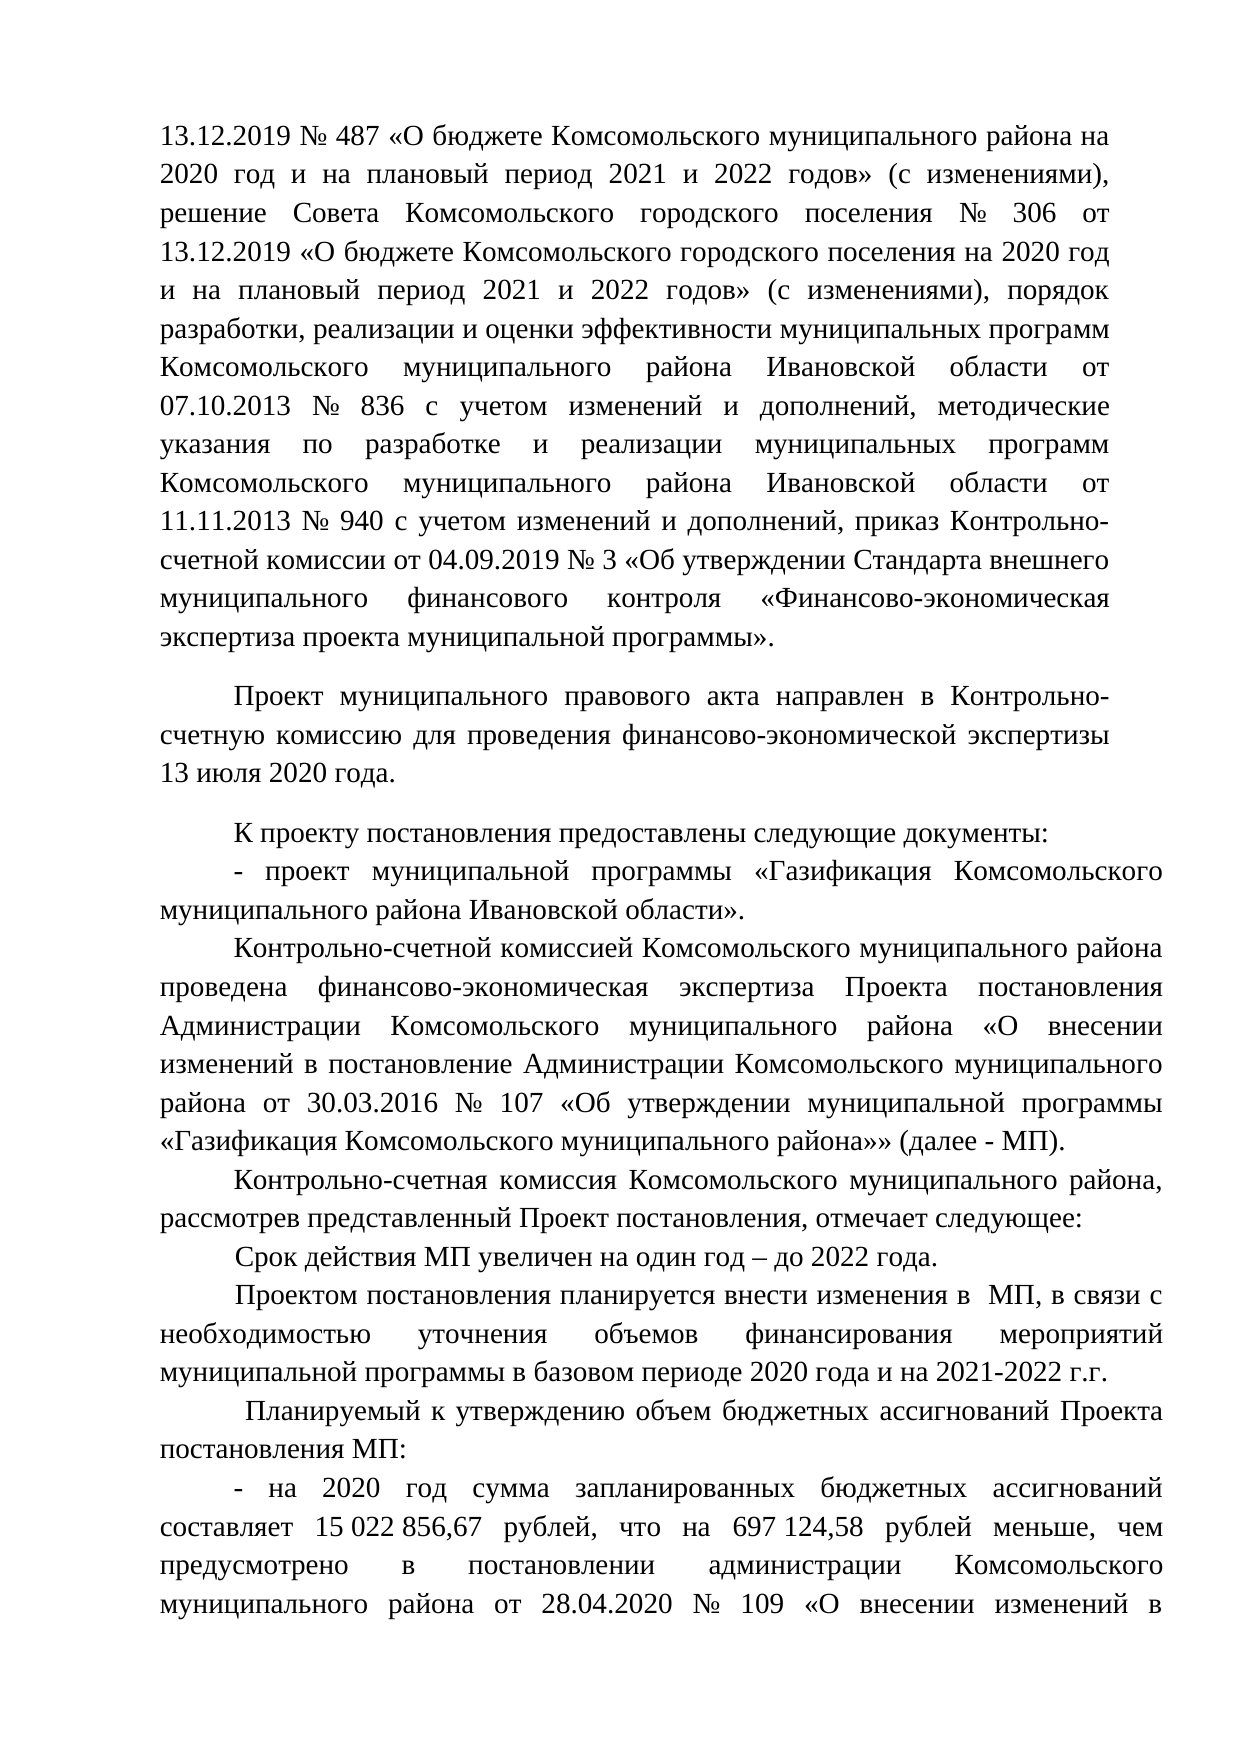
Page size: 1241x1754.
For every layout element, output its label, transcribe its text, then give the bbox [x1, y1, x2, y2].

text Контрольно-счетной комиссией Комсомольского муниципального района проведена финансово-экономическая экспертиза Проекта постановления Администрации Комсомольского муниципального района «О внесении изменений в постановление Администрации Комсомольского муниципального района от 30.03.2016 № 107 «Об утверждении муниципальной программы «Газификация Комсомольского муниципального района»» (далее - МП). [159, 931, 1163, 1157]
text Срок действия МП увеличен на один год – до 2022 года. [159, 1239, 1163, 1272]
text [159, 1470, 1163, 1619]
text Планируемый к утверждению объем бюджетных ассигнований Проекта постановления МП: [159, 1393, 1163, 1465]
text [159, 118, 1110, 653]
text Проектом постановления планируется внести изменения в МП, в связи с необходимостью уточнения объемов финансирования мероприятий муниципальной программы в базовом периоде 2020 года и на 2021-2022 г.г. [159, 1277, 1163, 1388]
text Контрольно-счетная комиссия Комсомольского муниципального района, рассмотрев представленный Проект постановления, отмечает следующее: [159, 1162, 1163, 1234]
text Проект муниципального правового акта направлен в Контрольно-счетную комиссию для проведения финансово-экономической экспертизы 13 июля 2020 года. [159, 678, 1110, 789]
text К проекту постановления предоставлены следующие документы: [159, 815, 1163, 848]
text - проект муниципальной программы «Газификация Комсомольского муниципального района Ивановской области». [159, 853, 1163, 926]
